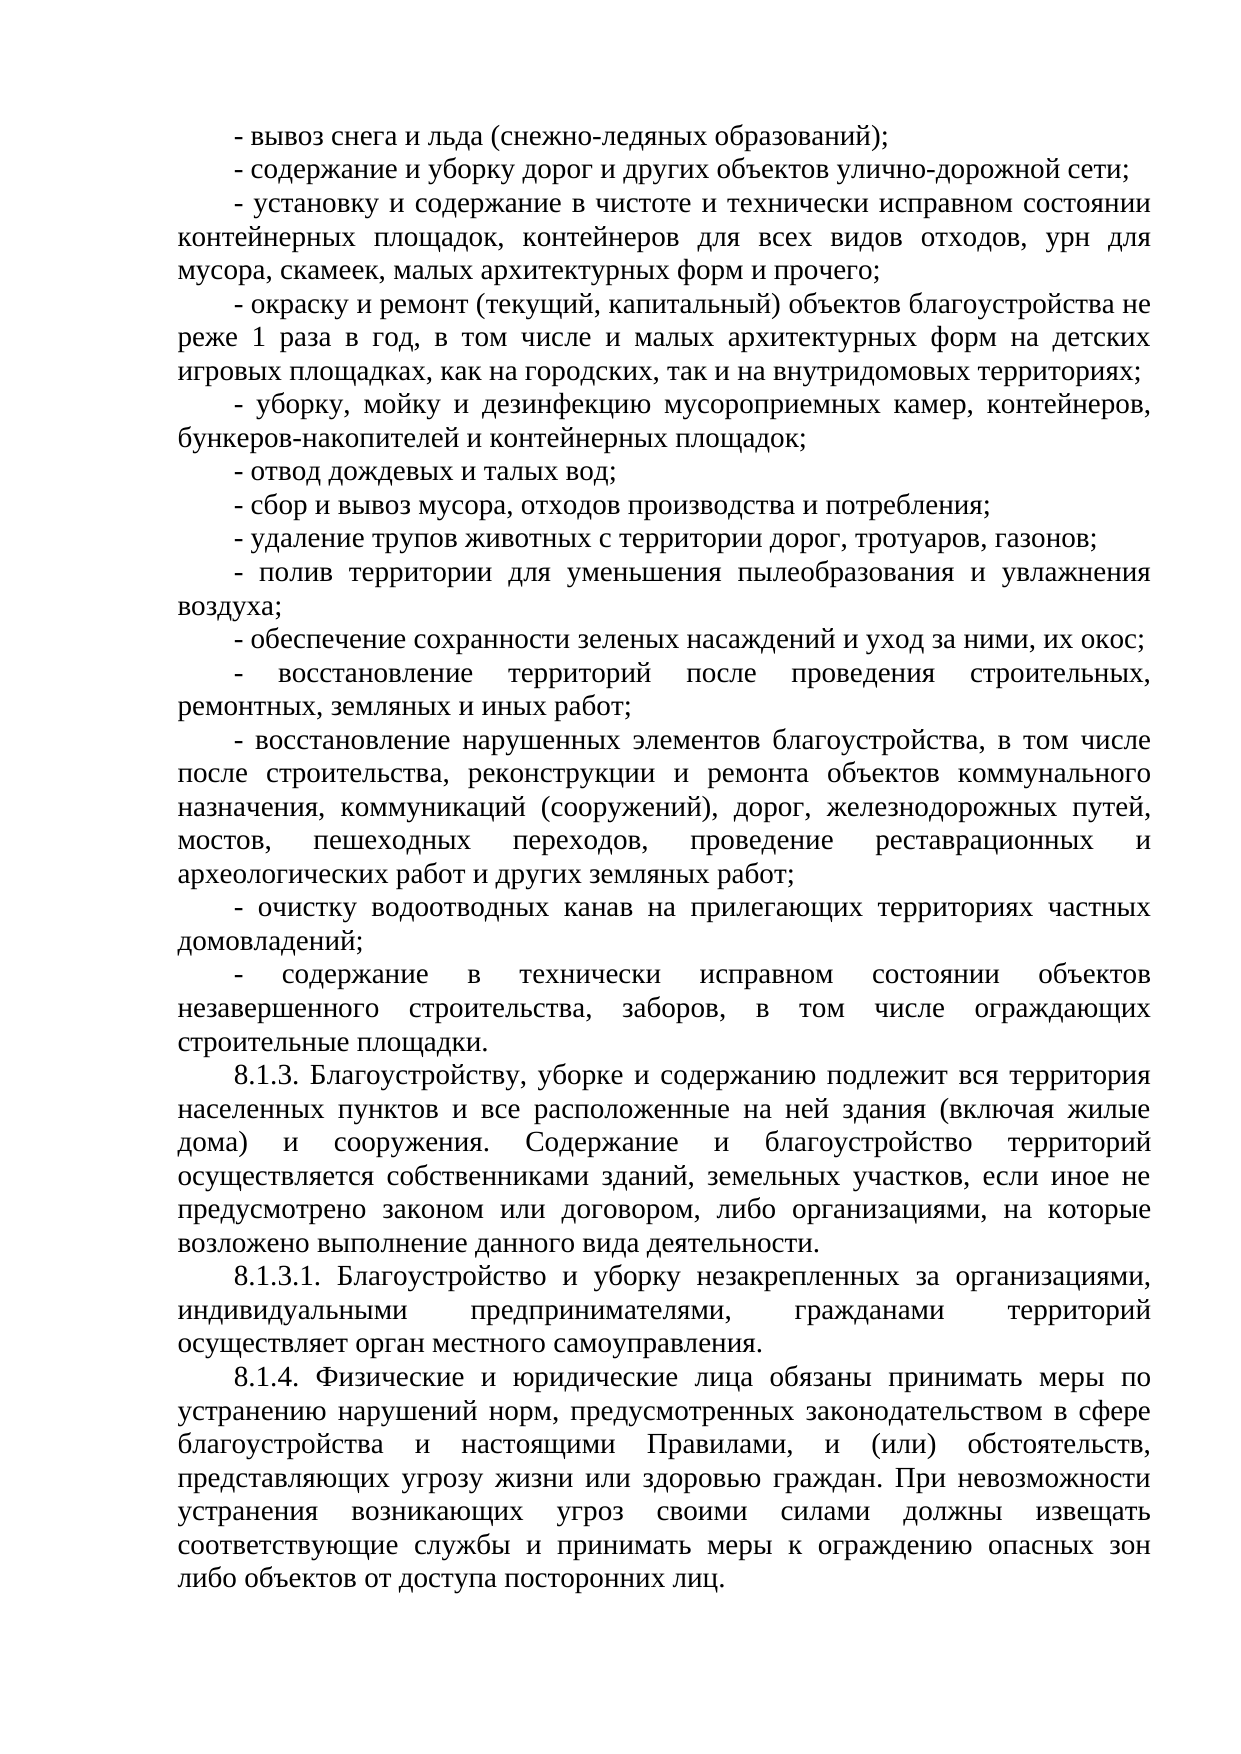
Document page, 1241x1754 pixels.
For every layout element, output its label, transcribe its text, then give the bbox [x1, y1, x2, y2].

text - восстановление нарушенных элементов благоустройства, в том числе после строительства, реконструкции и ремонта объектов коммунального назначения, коммуникаций (сооружений), дорог, железнодорожных путей, мостов, пешеходных переходов, проведение реставрационных и археологических работ и других земляных работ; [177, 722, 1152, 889]
text - уборку, мойку и дезинфекцию мусороприемных камер, контейнеров, бункеров-накопителей и контейнерных площадок; [177, 386, 1152, 453]
text 8.1.4. Физические и юридические лица обязаны принимать меры по устранению нарушений норм, предусмотренных законодательством в сфере благоустройства и настоящими Правилами, и (или) обстоятельств, представляющих угрозу жизни или здоровью граждан. При невозможности устранения возникающих угроз своими силами должны извещать соответствующие службы и принимать меры к ограждению опасных зон либо объектов от доступа посторонних лиц. [177, 1359, 1152, 1594]
text - отвод дождевых и талых вод; [177, 453, 1152, 487]
text - полив территории для уменьшения пылеобразования и увлажнения воздуха; [177, 554, 1152, 621]
text 8.1.3. Благоустройству, уборке и содержанию подлежит вся территория населенных пунктов и все расположенные на ней здания (включая жилые дома) и сооружения. Содержание и благоустройство территорий осуществляется собственниками зданий, земельных участков, если иное не предусмотрено законом или договором, либо организациями, на которые возложено выполнение данного вида деятельности. [177, 1057, 1152, 1258]
text - очистку водоотводных канав на прилегающих территориях частных домовладений; [177, 889, 1152, 957]
text - окраску и ремонт (текущий, капитальный) объектов благоустройства не реже 1 раза в год, в том числе и малых архитектурных форм на детских игровых площадках, как на городских, так и на внутридомовых территориях; [177, 286, 1152, 386]
text - содержание в технически исправном состоянии объектов незавершенного строительства, заборов, в том числе ограждающих строительные площадки. [177, 957, 1152, 1057]
text - восстановление территорий после проведения строительных, ремонтных, земляных и иных работ; [177, 655, 1152, 722]
text - вывоз снега и льда (снежно-ледяных образований); [177, 118, 1152, 152]
text - установку и содержание в чистоте и технически исправном состоянии контейнерных площадок, контейнеров для всех видов отходов, урн для мусора, скамеек, малых архитектурных форм и прочего; [177, 185, 1152, 286]
text 8.1.3.1. Благоустройство и уборку незакрепленных за организациями, индивидуальными предпринимателями, гражданами территорий осуществляет орган местного самоуправления. [177, 1258, 1152, 1359]
text - содержание и уборку дорог и других объектов улично-дорожной сети; [177, 152, 1152, 185]
text - сбор и вывоз мусора, отходов производства и потребления; [177, 487, 1152, 521]
text - обеспечение сохранности зеленых насаждений и уход за ними, их окос; [177, 621, 1152, 655]
text - удаление трупов животных с территории дорог, тротуаров, газонов; [177, 521, 1152, 554]
